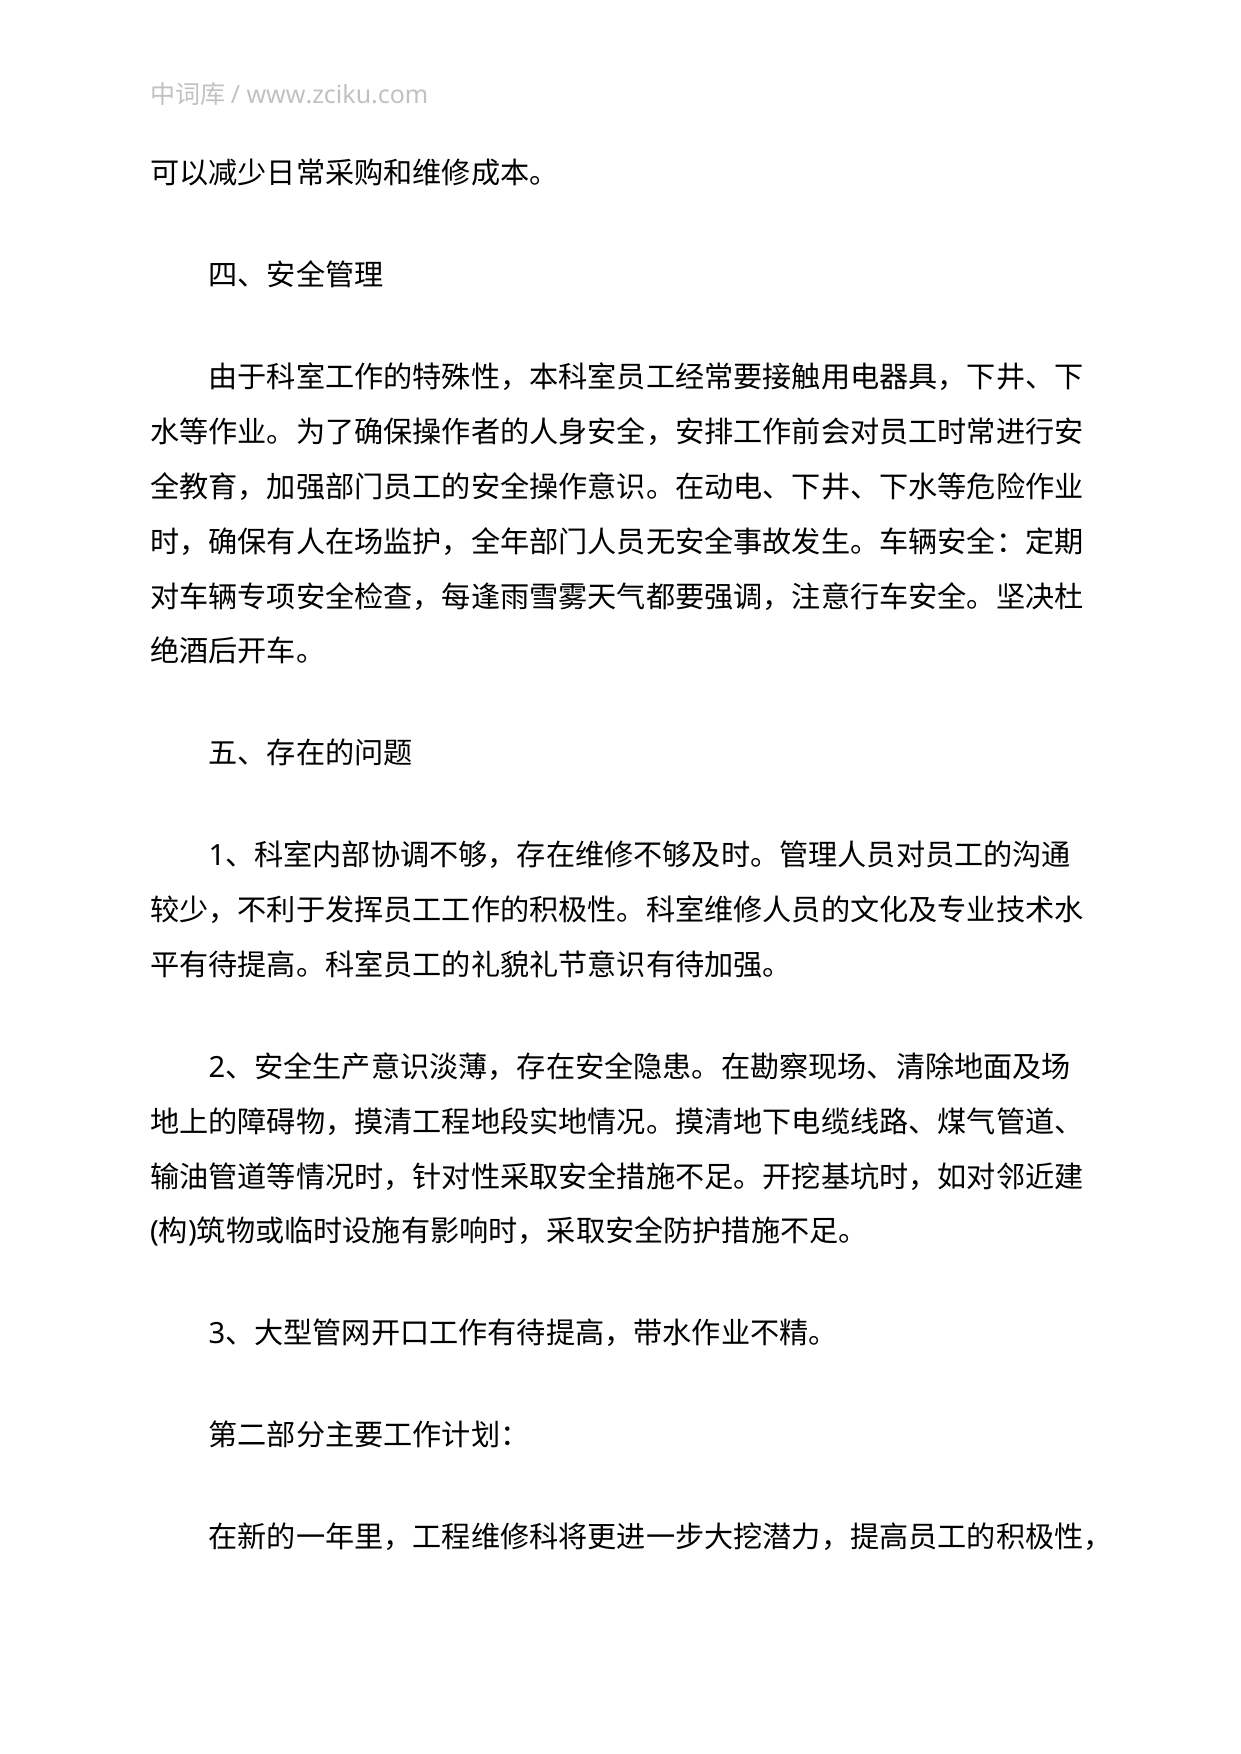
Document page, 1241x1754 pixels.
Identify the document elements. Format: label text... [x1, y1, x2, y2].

text 由于科室工作的特殊性，本科室员工经常要接触用电器具，下井、下水等作业。为了确保操作者的人身安全，安排工作前会对员工时常进行安全教育，加强部门员工的安全操作意识。在动电、下井、下水等危险作业时，确保有人在场监护，全年部门人员无安全事故发生。车辆安全：定期对车辆专项安全检查，每逢雨雪雾天气都要强调，注意行车安全。坚决杜绝酒后开车。 [150, 353, 1090, 670]
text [150, 150, 1090, 192]
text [150, 1514, 1090, 1556]
text 1、科室内部协调不够，存在维修不够及时。管理人员对员工的沟通较少，不利于发挥员工工作的积极性。科室维修人员的文化及专业技术水平有待提高。科室员工的礼貌礼节意识有待加强。 [150, 832, 1090, 984]
text 3、大型管网开口工作有待提高，带水作业不精。 [150, 1310, 1090, 1352]
text 第二部分主要工作计划： [150, 1412, 1090, 1454]
text 四、安全管理 [150, 252, 1090, 294]
text 五、存在的问题 [150, 730, 1090, 772]
text 2、安全生产意识淡薄，存在安全隐患。在勘察现场、清除地面及场地上的障碍物，摸清工程地段实地情况。摸清地下电缆线路、煤气管道、输油管道等情况时，针对性采取安全措施不足。开挖基坑时，如对邻近建(构)筑物或临时设施有影响时，采取安全防护措施不足。 [150, 1043, 1090, 1250]
